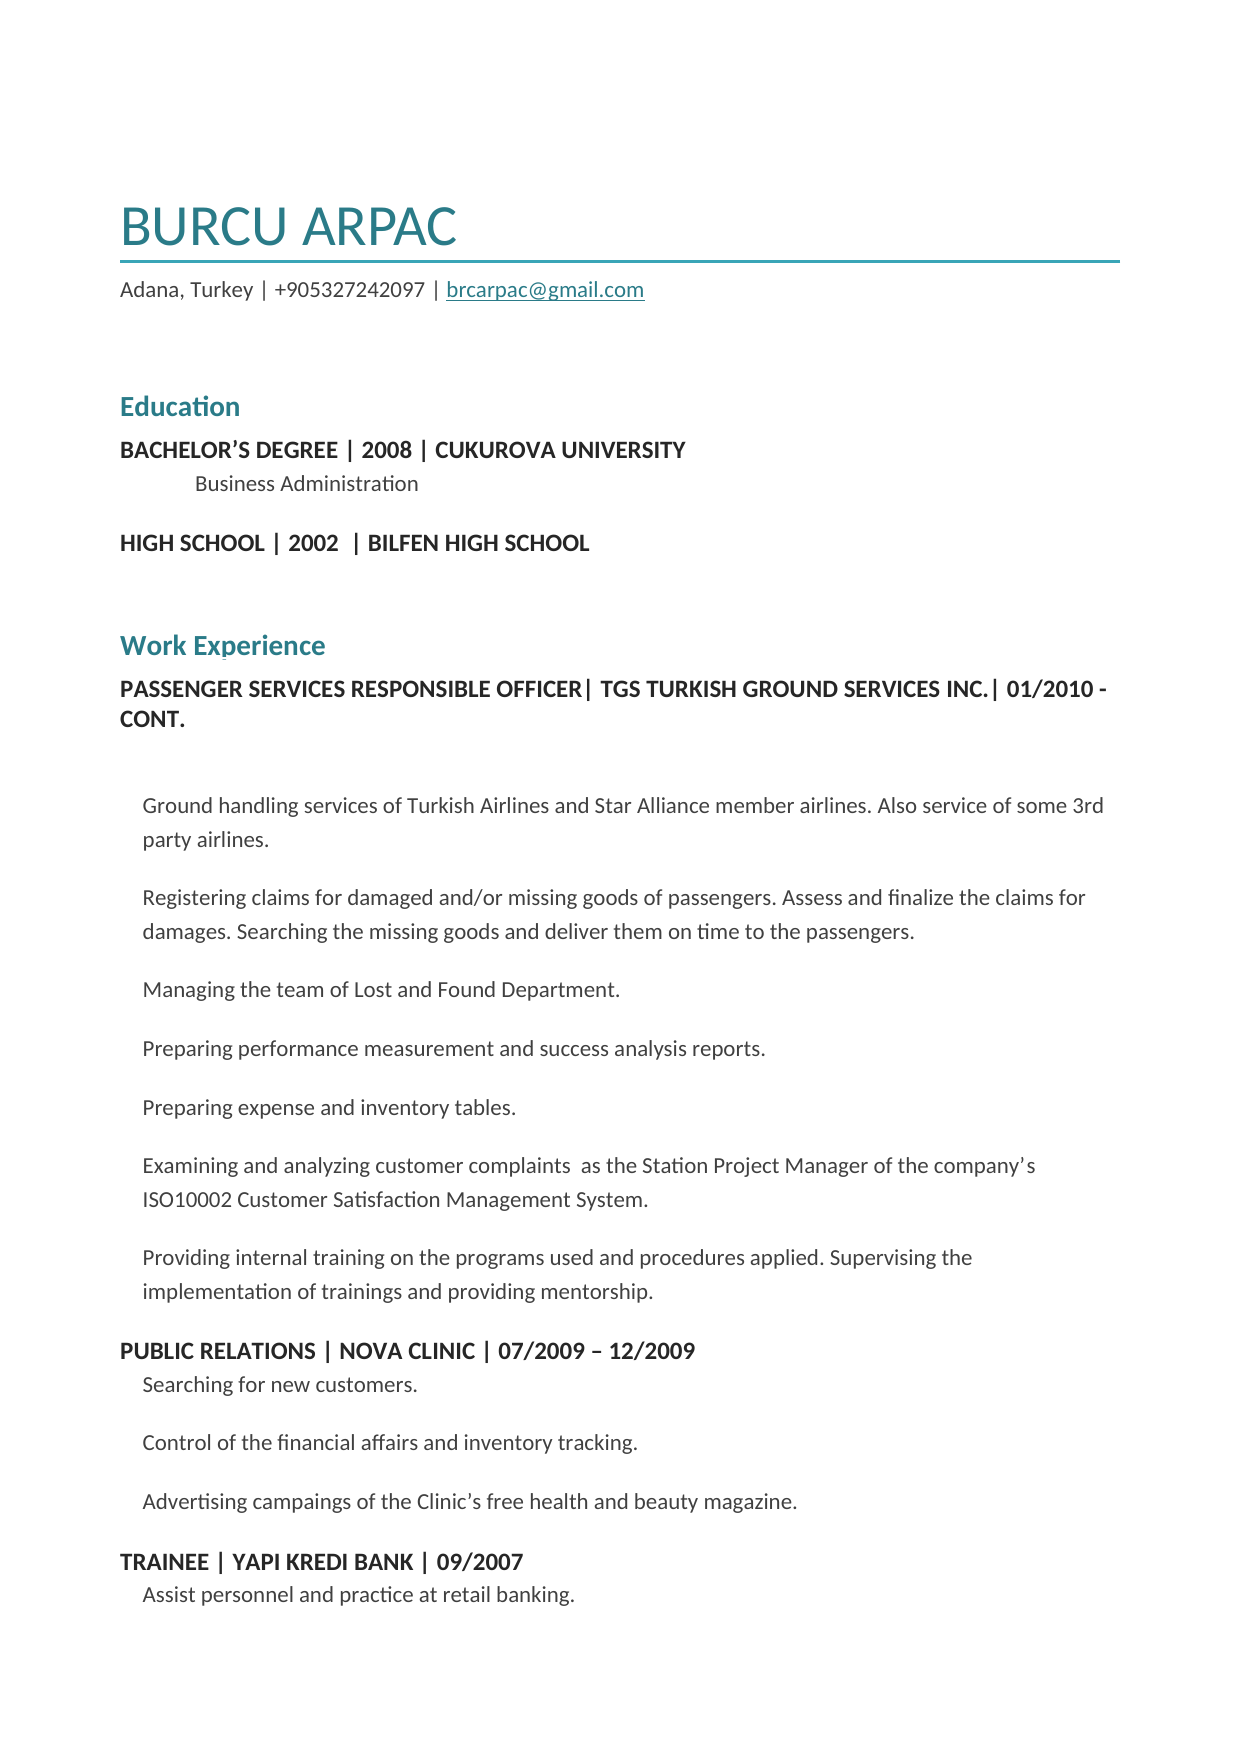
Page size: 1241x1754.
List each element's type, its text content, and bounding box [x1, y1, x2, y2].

list Ground handling services of Turkish Airlines and Star Alliance member airlines. Also service of some 3rd party airlines. [142, 791, 1120, 853]
subtitle publıc relatıons | nova clınıc | 07/2009 – 12/2009 [120, 1335, 1120, 1366]
title BURCU ARPAC [120, 189, 1120, 260]
list Business Administration [157, 469, 1120, 497]
subtitle PASSENGER SERVICES RESPONSIBLE OFFICEr| TGS TURKISH GROUND SERVICES INC.| 01/2010 - CONT. [120, 673, 1120, 734]
list Examining and analyzing customer complaints as the Station Project Manager of the company’s ISO10002 Customer Satisfaction Management System. [142, 1151, 1120, 1213]
list Searching for new customers. [142, 1370, 1120, 1398]
list Preparing performance measurement and success analysis reports. [142, 1034, 1120, 1062]
subtitle Work Experience [120, 627, 1120, 663]
list Assist personnel and practice at retail banking. [142, 1580, 1120, 1608]
subtitle traınee | yapı kredı bank | 09/2007 [120, 1546, 1120, 1576]
list Advertising campaings of the Clinic’s free health and beauty magazine. [142, 1487, 1120, 1515]
list Preparing expense and inventory tables. [142, 1093, 1120, 1121]
text Adana, Turkey | +905327242097 | brcarpac@gmail.com [120, 276, 1120, 303]
list Providing internal training on the programs used and procedures applied. Supervising the implementation of trainings and providing mentorship. [142, 1243, 1120, 1305]
subtitle Education [120, 388, 1120, 424]
subtitle BACHELOR’S DEGREE | 2008 | CUKUROVA UNIVERSITY [120, 434, 1120, 465]
subtitle Hıgh school | 2002 | bılfen hıgh school [120, 527, 1120, 558]
list Registering claims for damaged and/or missing goods of passengers. Assess and finalize the claims for damages. Searching the missing goods and deliver them on time to the passengers. [142, 883, 1120, 945]
list Control of the financial affairs and inventory tracking. [142, 1428, 1120, 1457]
list Managing the team of Lost and Found Department. [142, 976, 1120, 1003]
